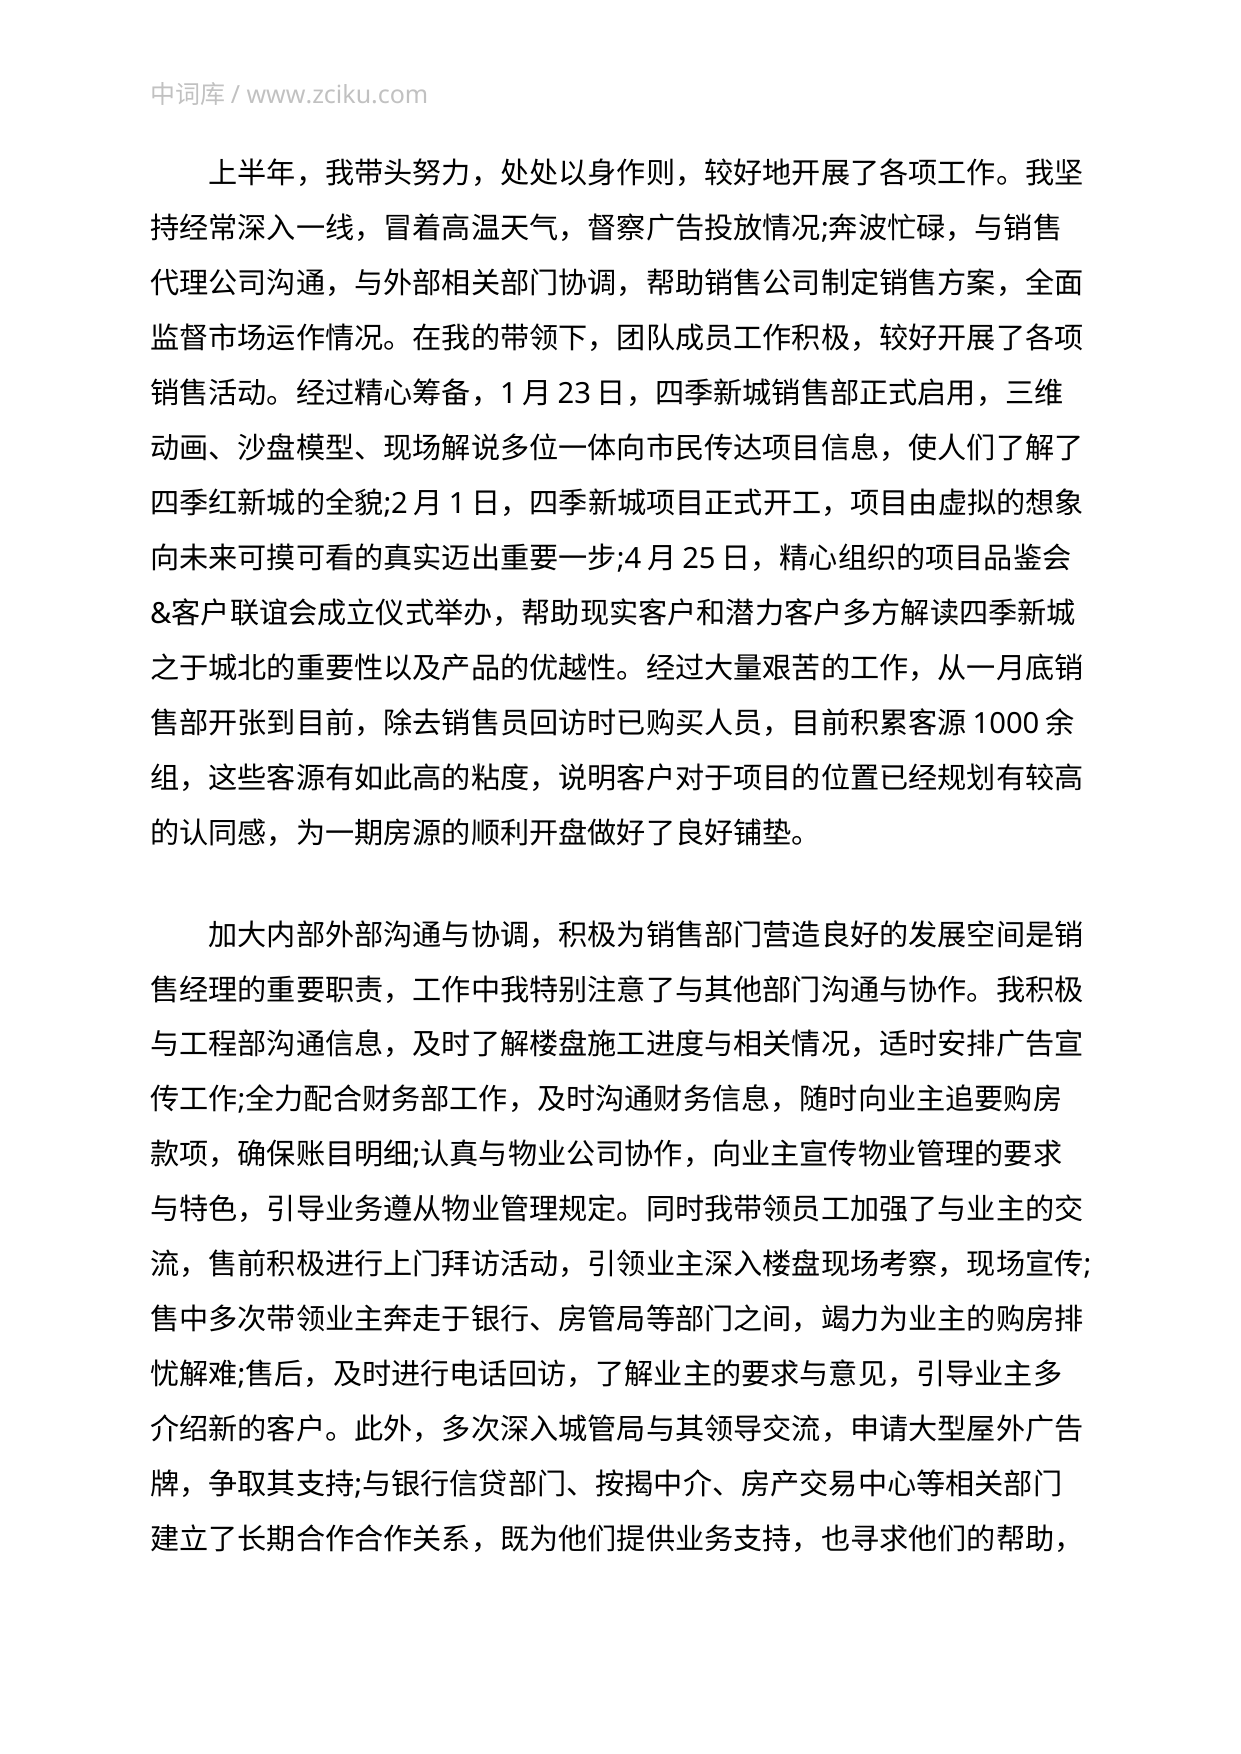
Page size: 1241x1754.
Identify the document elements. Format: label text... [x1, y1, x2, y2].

text 上半年，我带头努力，处处以身作则，较好地开展了各项工作。我坚持经常深入一线，冒着高温天气，督察广告投放情况;奔波忙碌，与销售代理公司沟通，与外部相关部门协调，帮助销售公司制定销售方案，全面监督市场运作情况。在我的带领下，团队成员工作积极，较好开展了各项销售活动。经过精心筹备，1月23日，四季新城销售部正式启用，三维动画、沙盘模型、现场解说多位一体向市民传达项目信息，使人们了解了四季红新城的全貌;2月1日，四季新城项目正式开工，项目由虚拟的想象向未来可摸可看的真实迈出重要一步;4月25日，精心组织的项目品鉴会&客户联谊会成立仪式举办，帮助现实客户和潜力客户多方解读四季新城之于城北的重要性以及产品的优越性。经过大量艰苦的工作，从一月底销售部开张到目前，除去销售员回访时已购买人员，目前积累客源1000余组，这些客源有如此高的粘度，说明客户对于项目的位置已经规划有较高的认同感，为一期房源的顺利开盘做好了良好铺垫。 [150, 150, 1090, 852]
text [150, 911, 1090, 1558]
